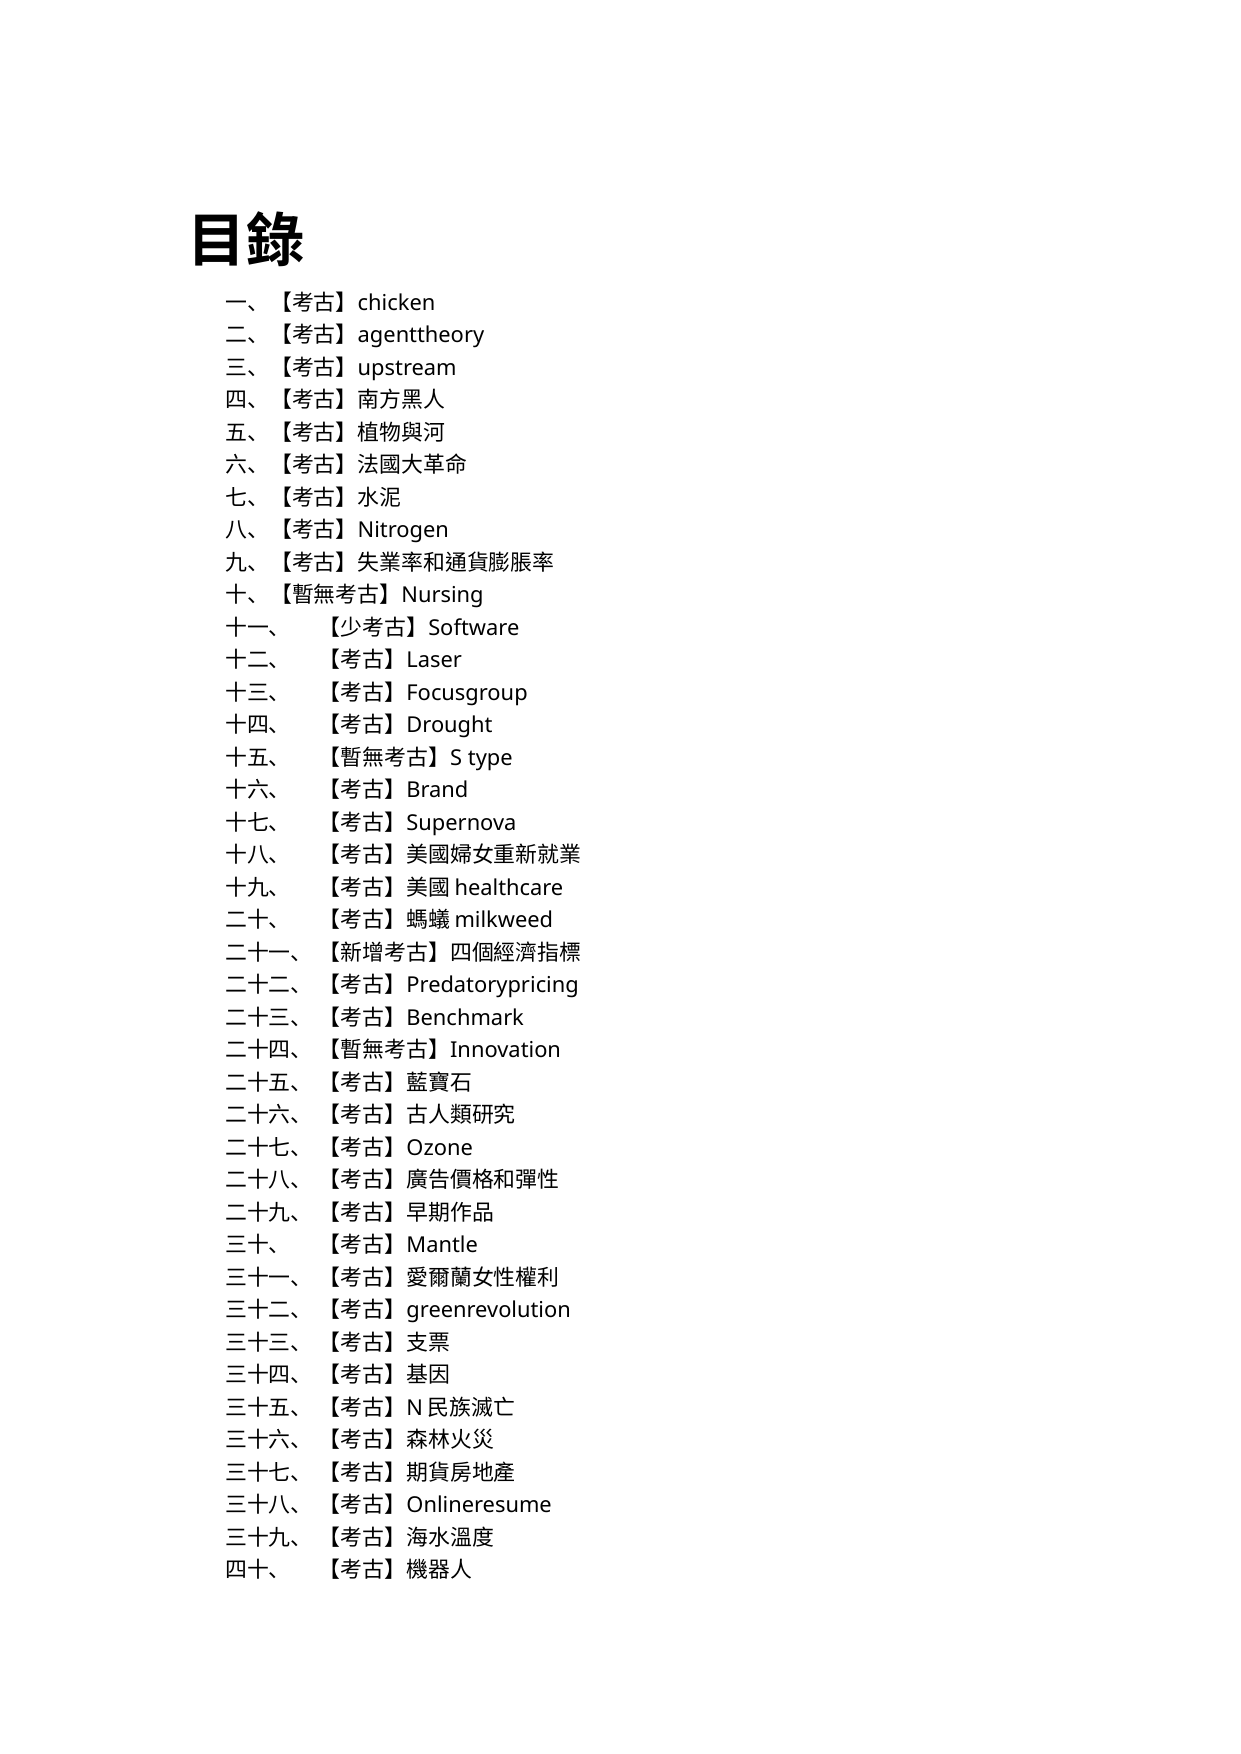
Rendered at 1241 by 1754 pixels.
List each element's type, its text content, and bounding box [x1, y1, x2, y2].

list 【考古】Focusgroup [225, 674, 1053, 707]
list 【考古】Drought [225, 707, 1053, 739]
list 【考古】基因 [225, 1357, 1053, 1389]
list 【考古】greenrevolution [225, 1292, 1053, 1324]
list 【考古】機器人 [225, 1552, 1053, 1584]
list 【考古】upstream [225, 349, 1053, 382]
list 【考古】Nitrogen [225, 512, 1053, 544]
list 【考古】早期作品 [225, 1194, 1053, 1227]
list 【考古】Benchmark [225, 999, 1053, 1032]
list 【新增考古】四個經濟指標 [225, 934, 1053, 967]
list 【考古】支票 [225, 1324, 1053, 1357]
list 【考古】Mantle [225, 1227, 1053, 1259]
list 【考古】chicken [225, 284, 1053, 317]
subtitle 目錄 [187, 187, 1053, 284]
list 【少考古】Software [225, 609, 1053, 642]
list 【考古】南方黑人 [225, 382, 1053, 414]
list 【考古】海水溫度 [225, 1519, 1053, 1552]
list 【考古】法國大革命 [225, 447, 1053, 479]
list 【考古】agenttheory [225, 317, 1053, 349]
list 【考古】森林火災 [225, 1422, 1053, 1454]
list 【考古】Onlineresume [225, 1487, 1053, 1519]
list 【考古】失業率和通貨膨脹率 [225, 544, 1053, 577]
list 【考古】N民族滅亡 [225, 1389, 1053, 1422]
list 【考古】植物與河 [225, 414, 1053, 447]
list 【考古】水泥 [225, 479, 1053, 512]
list 【考古】期貨房地產 [225, 1454, 1053, 1487]
list 【暫無考古】S type [225, 739, 1053, 772]
list 【考古】Brand [225, 772, 1053, 804]
list 【暫無考古】Innovation [225, 1032, 1053, 1064]
list 【考古】藍寶石 [225, 1064, 1053, 1097]
list 【考古】Laser [225, 642, 1053, 674]
list 【考古】螞蟻milkweed [225, 902, 1053, 934]
list 【考古】Ozone [225, 1129, 1053, 1162]
list 【考古】廣告價格和彈性 [225, 1162, 1053, 1194]
list 【暫無考古】Nursing [225, 577, 1053, 609]
list 【考古】Predatorypricing [225, 967, 1053, 999]
list 【考古】Supernova [225, 804, 1053, 837]
list 【考古】古人類研究 [225, 1097, 1053, 1129]
list 【考古】愛爾蘭女性權利 [225, 1259, 1053, 1292]
list 【考古】美國healthcare [225, 869, 1053, 902]
list 【考古】美國婦女重新就業 [225, 837, 1053, 869]
